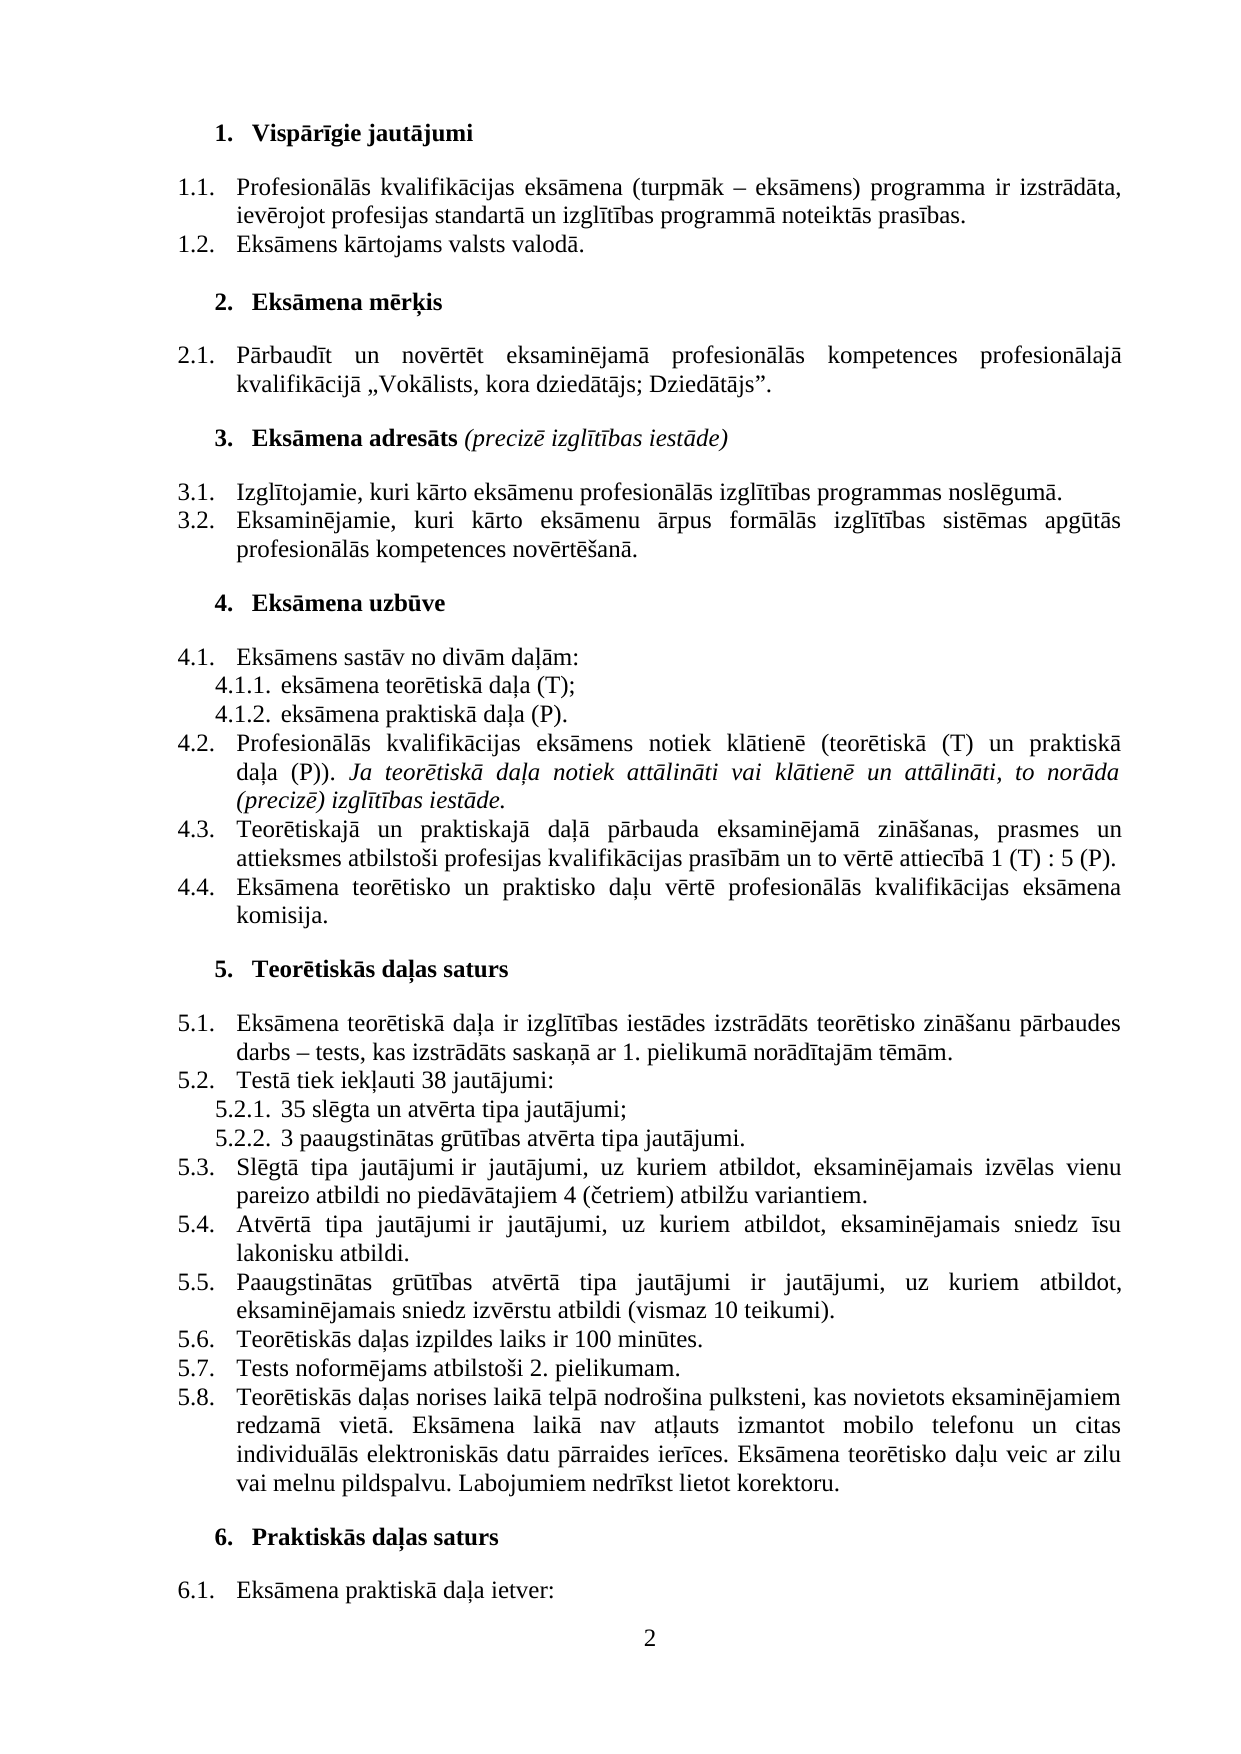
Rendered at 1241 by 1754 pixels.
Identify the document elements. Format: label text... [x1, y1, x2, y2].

list eksāmena teorētiskā daļa (T); [215, 671, 1122, 699]
list Praktiskās daļas saturs [214, 1522, 1122, 1551]
list Teorētiskās daļas izpildes laiks ir 100 minūtes. [177, 1324, 1122, 1353]
list Izglītojamie, kuri kārto eksāmenu profesionālās izglītības programmas noslēgumā. [177, 477, 1122, 506]
list Eksāmena uzbūve [214, 588, 1122, 617]
list Eksāmena mērķis [214, 287, 1122, 316]
list Profesionālās kvalifikācijas eksāmens notiek klātienē (teorētiskā (T) un praktiskā daļa (P)). Ja teorētiskā daļa notiek attālināti vai klātienē un attālināti, to norāda (precizē) izglītības iestāde. [177, 728, 1122, 814]
list Eksāmena teorētiskā daļa ir izglītības iestādes izstrādāts teorētisko zināšanu pārbaudes darbs – tests, kas izstrādāts saskaņā ar 1. pielikumā norādītajām tēmām. [177, 1008, 1122, 1066]
list Eksāmens kārtojams valsts valodā. [177, 229, 1122, 258]
list Slēgtā tipa jautājumi ir jautājumi, uz kuriem atbildot, eksaminējamais izvēlas vienu pareizo atbildi no piedāvātajiem 4 (četriem) atbilžu variantiem. [177, 1152, 1122, 1209]
list Eksāmena praktiskā daļa ietver: [177, 1576, 1122, 1604]
list Vispārīgie jautājumi [214, 118, 1122, 147]
list Profesionālās kvalifikācijas eksāmena (turpmāk – eksāmens) programma ir izstrādāta, ievērojot profesijas standartā un izglītības programmā noteiktās prasības. [177, 172, 1122, 229]
list Eksaminējamie, kuri kārto eksāmenu ārpus formālās izglītības sistēmas apgūtās profesionālās kompetences novērtēšanā. [177, 506, 1122, 563]
list Eksāmena teorētisko un praktisko daļu vērtē profesionālās kvalifikācijas eksāmena komisija. [177, 872, 1122, 929]
list Paaugstinātas grūtības atvērtā tipa jautājumi ir jautājumi, uz kuriem atbildot, eksaminējamais sniedz izvērstu atbildi (vismaz 10 teikumi). [177, 1267, 1122, 1324]
list Teorētiskās daļas saturs [214, 954, 1122, 983]
list 35 slēgta un atvērta tipa jautājumi; [215, 1094, 1122, 1123]
list eksāmena praktiskā daļa (P). [215, 699, 1122, 728]
list Pārbaudīt un novērtēt eksaminējamā profesionālās kompetences profesionālajā kvalifikācijā „Vokālists, kora dziedātājs; Dziedātājs”. [177, 341, 1122, 398]
list Teorētiskajā un praktiskajā daļā pārbauda eksaminējamā zināšanas, prasmes un attieksmes atbilstoši profesijas kvalifikācijas prasībām un to vērtē attiecībā 1 (T) : 5 (P). [177, 814, 1122, 872]
list Tests noformējams atbilstoši 2. pielikumam. [177, 1353, 1122, 1382]
list Eksāmena adresāts (precizē izglītības iestāde) [214, 423, 1122, 452]
list Eksāmens sastāv no divām daļām: [177, 642, 1122, 671]
list Testā tiek iekļauti 38 jautājumi: [177, 1066, 1122, 1094]
list Atvērtā tipa jautājumi ir jautājumi, uz kuriem atbildot, eksaminējamais sniedz īsu lakonisku atbildi. [177, 1209, 1122, 1267]
list 3 paaugstinātas grūtības atvērta tipa jautājumi. [215, 1123, 1122, 1152]
list Teorētiskās daļas norises laikā telpā nodrošina pulksteni, kas novietots eksaminējamiem redzamā vietā. Eksāmena laikā nav atļauts izmantot mobilo telefonu un citas individuālās elektroniskās datu pārraides ierīces. Eksāmena teorētisko daļu veic ar zilu vai melnu pildspalvu. Labojumiem nedrīkst lietot korektoru. [177, 1382, 1122, 1497]
